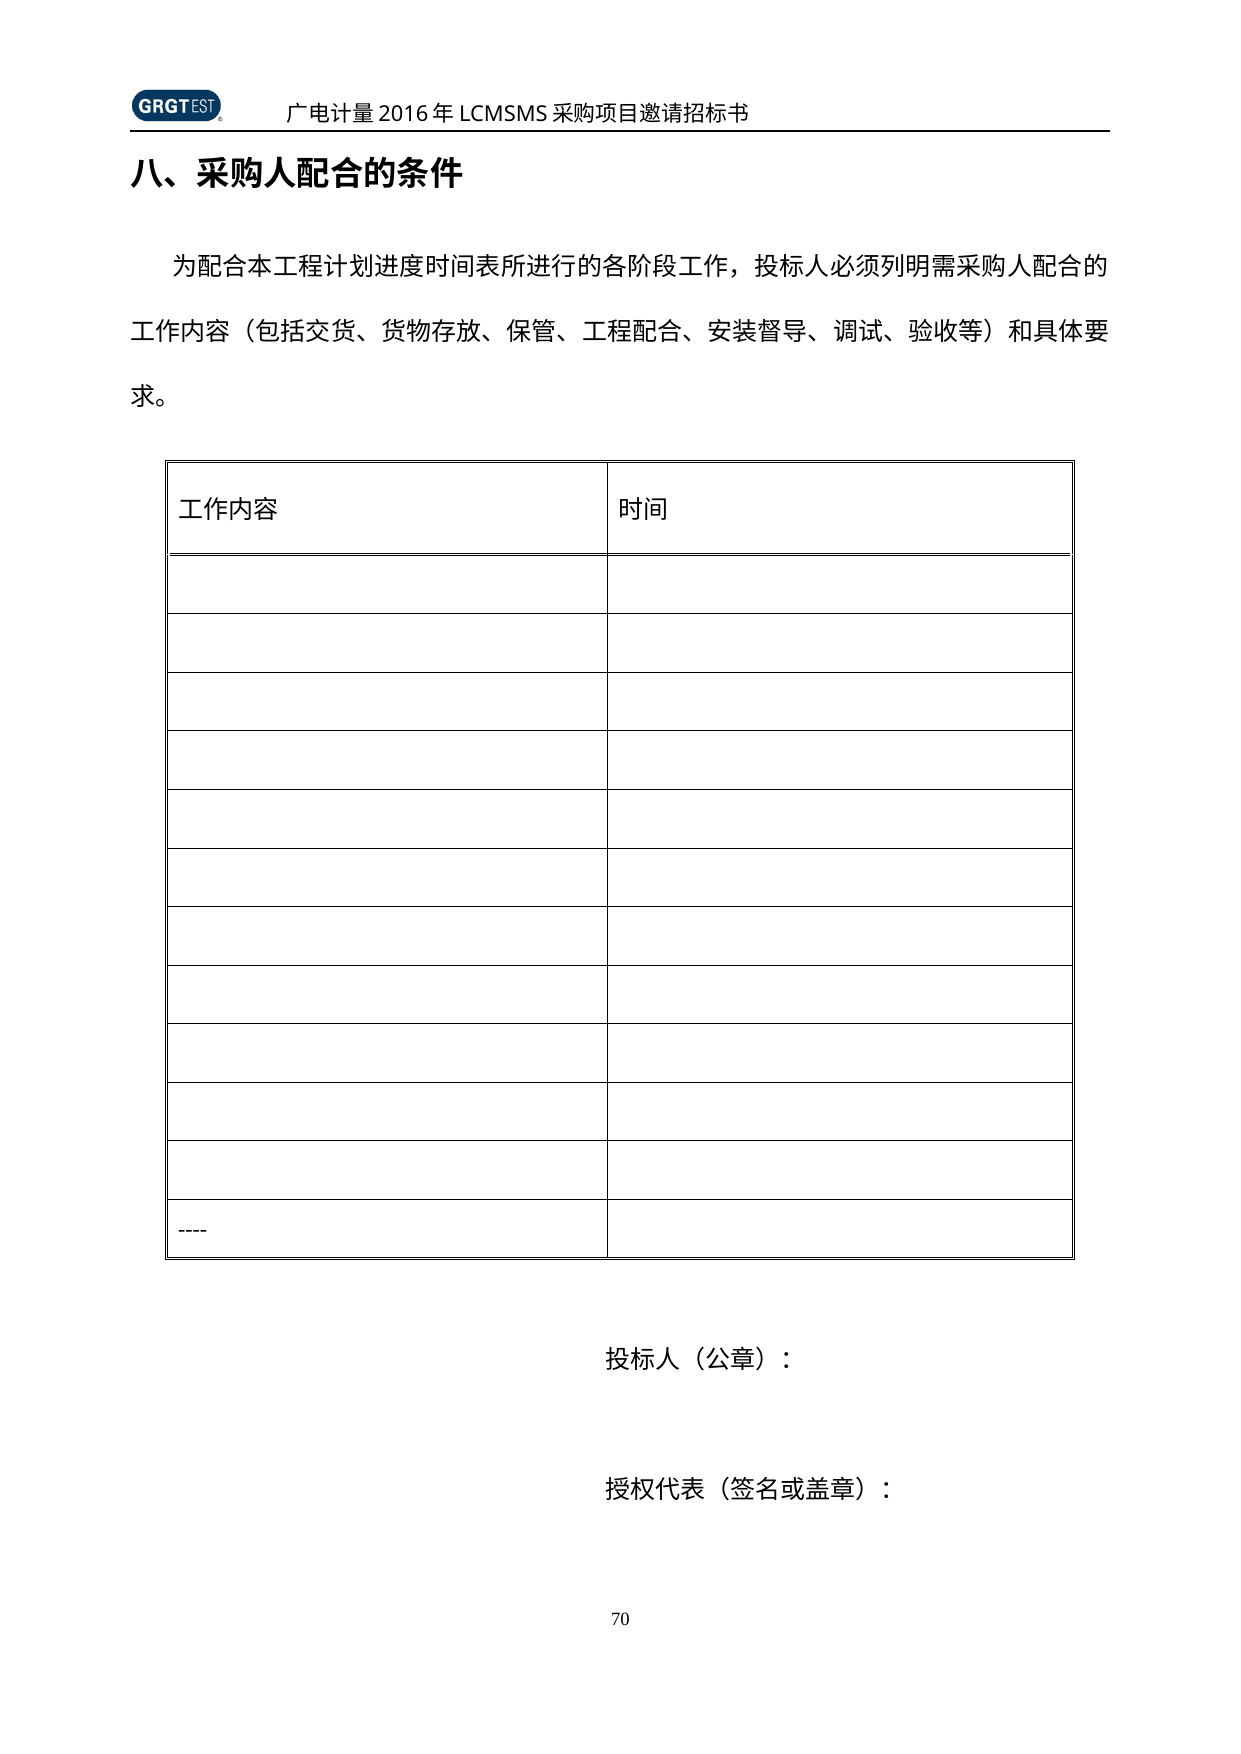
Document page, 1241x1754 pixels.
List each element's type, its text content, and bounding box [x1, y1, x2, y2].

table_cell [608, 1200, 1072, 1257]
table_cell [608, 1024, 1072, 1082]
table_cell [608, 614, 1072, 672]
table_cell [168, 673, 607, 730]
subtitle 八、采购人配合的条件 [130, 138, 1110, 203]
table_cell [608, 1083, 1072, 1140]
table_cell [168, 614, 607, 672]
text 授权代表（签名或盖章）： [130, 1455, 1110, 1520]
table_cell [608, 673, 1072, 730]
table_header 工作内容 [168, 463, 607, 553]
table_cell ---- [168, 1200, 607, 1257]
table_cell [168, 849, 607, 906]
table_cell [608, 553, 1072, 613]
table_cell [608, 790, 1072, 847]
table_cell [168, 1083, 607, 1140]
table_header 时间 [608, 463, 1072, 553]
picture [129, 88, 224, 122]
text 为配合本工程计划进度时间表所进行的各阶段工作，投标人必须列明需采购人配合的工作内容（包括交货、货物存放、保管、工程配合、安装督导、调试、验收等）和具体要求。 [130, 232, 1110, 427]
table_cell [608, 731, 1072, 789]
table_cell [168, 731, 607, 789]
text 投标人（公章）： [130, 1325, 1110, 1390]
table_cell [168, 553, 607, 613]
table_cell [168, 1024, 607, 1082]
table_cell [608, 966, 1072, 1023]
table_cell [168, 1141, 607, 1199]
table_cell [168, 966, 607, 1023]
table_cell [168, 790, 607, 847]
table_cell [168, 907, 607, 964]
table_cell [608, 849, 1072, 906]
table_cell [608, 907, 1072, 964]
table_cell [608, 1141, 1072, 1199]
